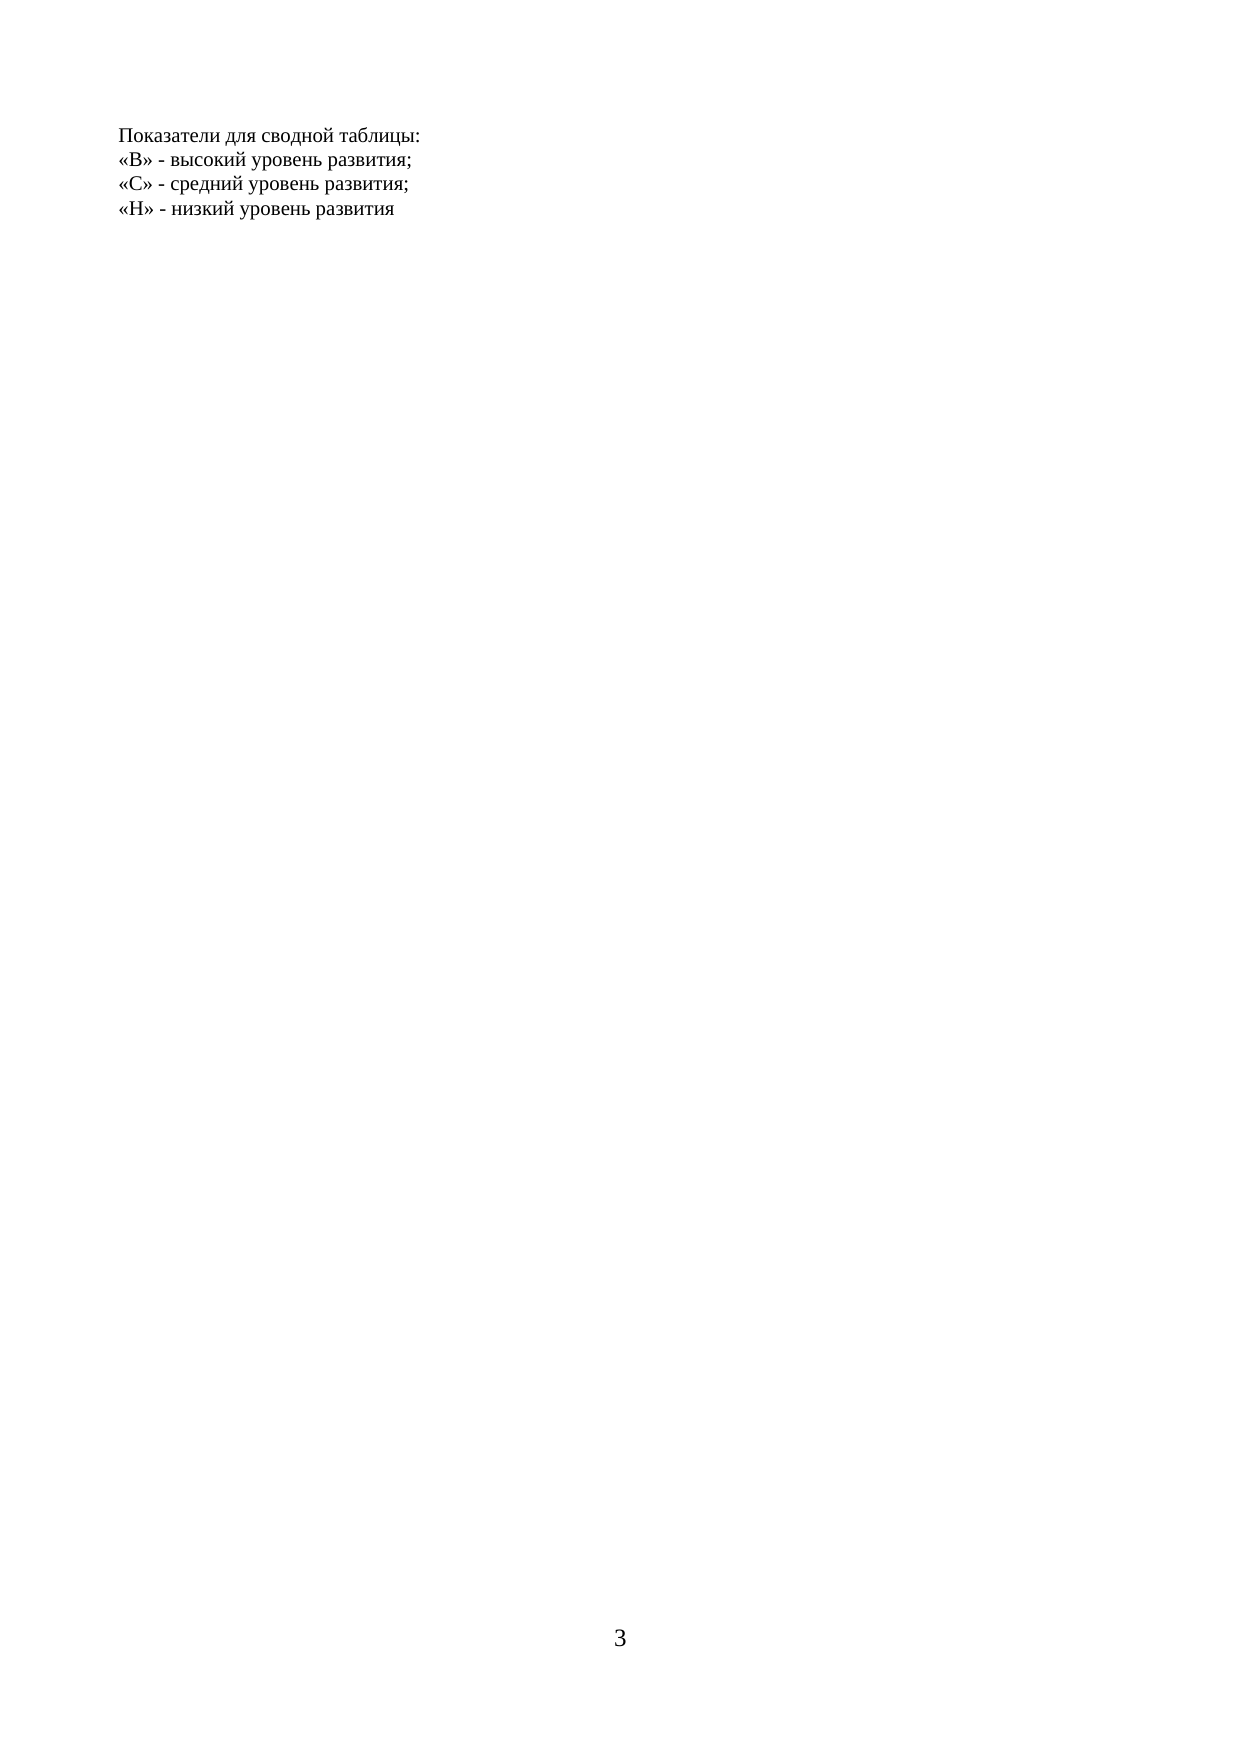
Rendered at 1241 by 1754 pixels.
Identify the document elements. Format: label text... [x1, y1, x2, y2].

text «С» - средний уровень развития; [118, 171, 1122, 195]
text «Н» - низкий уровень развития [118, 195, 1122, 219]
text Показатели для сводной таблицы: [118, 123, 1122, 147]
text «В» - высокий уровень развития; [118, 147, 1122, 171]
